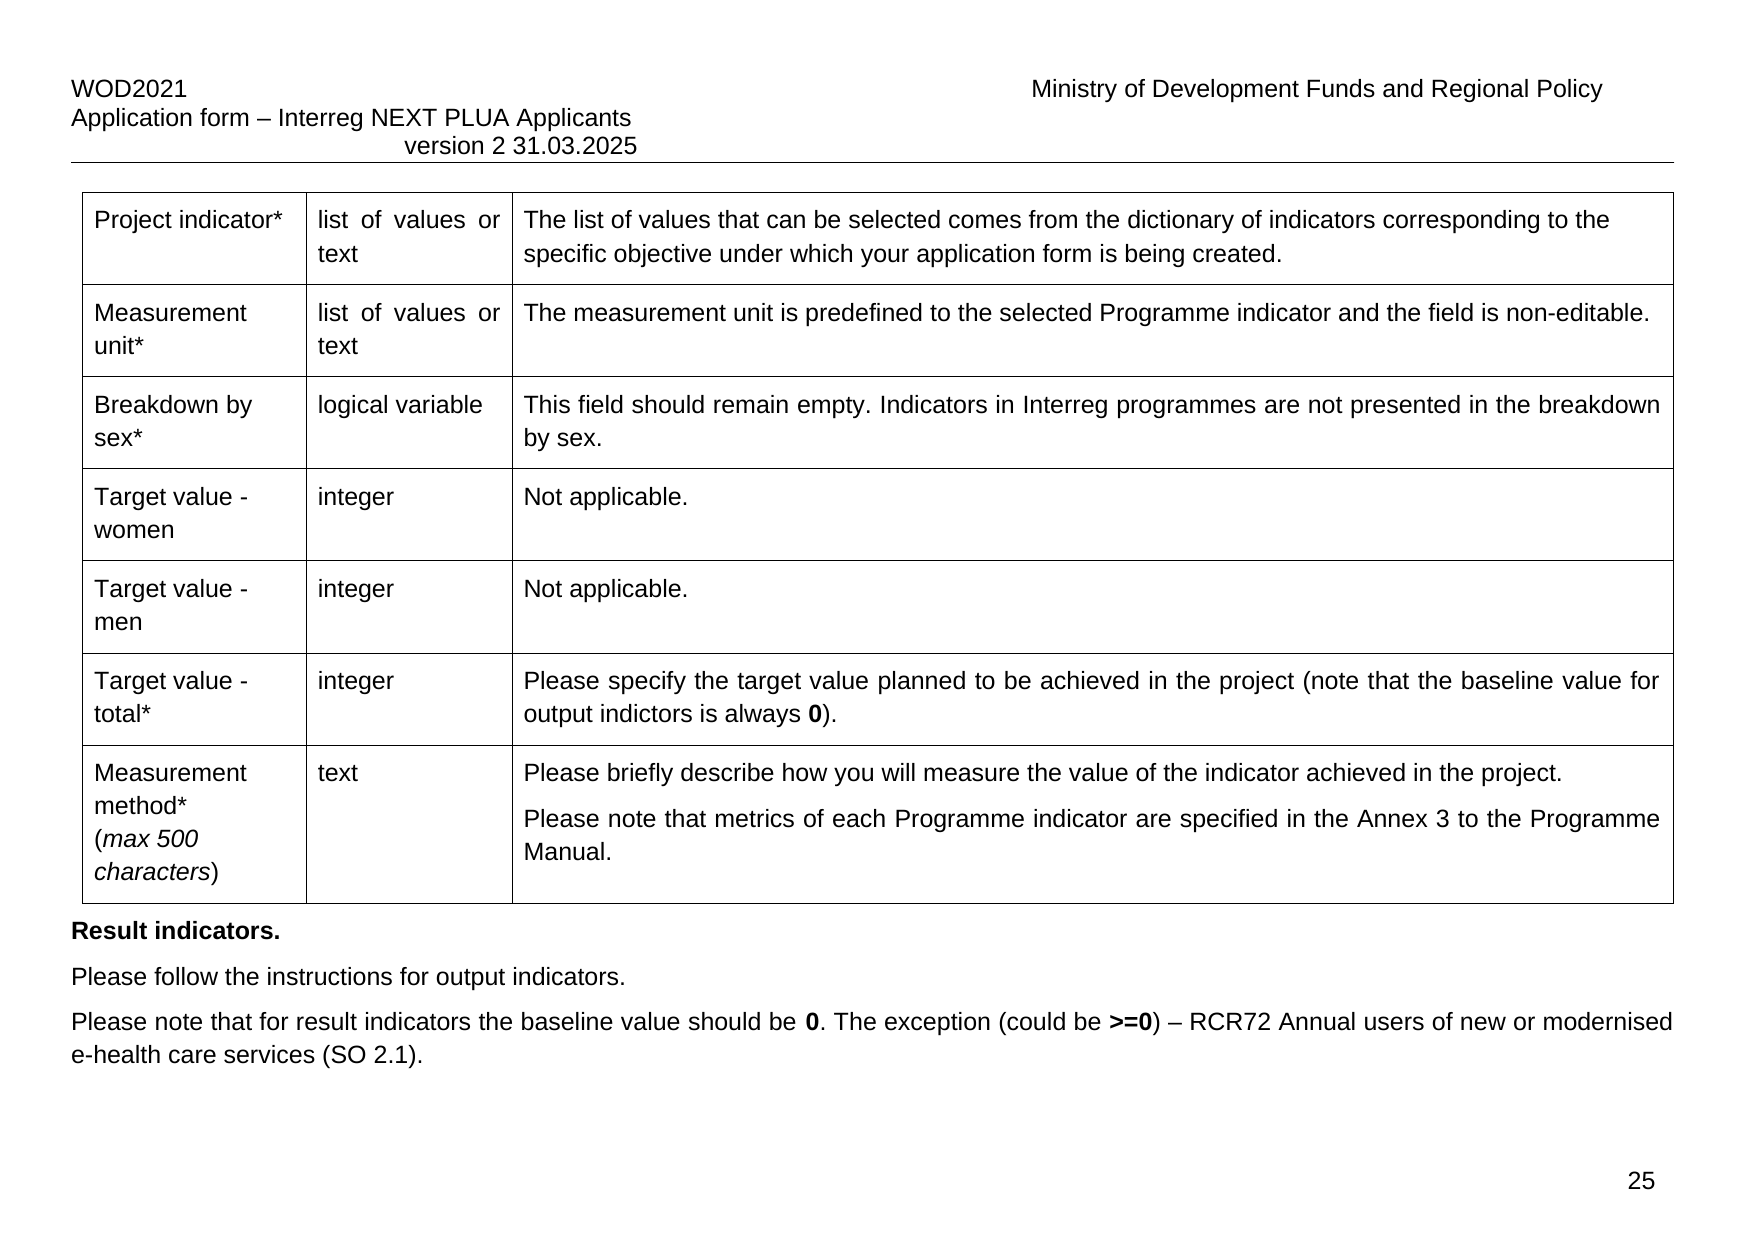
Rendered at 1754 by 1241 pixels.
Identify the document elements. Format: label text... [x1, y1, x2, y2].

table_cell text [307, 746, 512, 903]
table_cell integer [307, 654, 512, 744]
table_cell list of values or text [307, 193, 512, 284]
table_cell Please briefly describe how you will measure the value of the indicator achieved in the project. Please note that metrics of each Programme indicator are specified in the Annex 3 to the Programme Manual. [513, 746, 1673, 903]
table_cell Breakdown by sex* [83, 377, 306, 468]
table_cell Project indicator* [83, 193, 306, 284]
table_cell integer [307, 469, 512, 560]
text Please follow the instructions for output indicators. [71, 962, 1674, 990]
table_cell integer [307, 561, 512, 652]
table_cell The measurement unit is predefined to the selected Programme indicator and the field is non-editable. [513, 285, 1673, 376]
table_cell Not applicable. [513, 469, 1673, 560]
table_cell This field should remain empty. Indicators in Interreg programmes are not presented in the breakdown by sex. [513, 377, 1673, 468]
table_cell Measurement method* (max 500 characters) [83, 746, 306, 903]
table_cell Measurement unit* [83, 285, 306, 376]
table_cell The list of values that can be selected comes from the dictionary of indicators corresponding to the specific objective under which your application form is being created. [513, 193, 1673, 284]
table_cell list of values or text [307, 285, 512, 376]
table_cell Target value - men [83, 561, 306, 652]
table_cell Target value - women [83, 469, 306, 560]
table_cell Target value - total* [83, 654, 306, 744]
table_cell logical variable [307, 377, 512, 468]
text Result indicators. [71, 916, 1674, 945]
table_cell Please specify the target value planned to be achieved in the project (note that the baseline value for output indictors is always 0). [513, 654, 1673, 744]
text Please note that for result indicators the baseline value should be 0. The exception (could be >=0) – RCR72 Annual users of new or modernised e-health care services (SO 2.1). [71, 1007, 1674, 1069]
table_cell Not applicable. [513, 561, 1673, 652]
